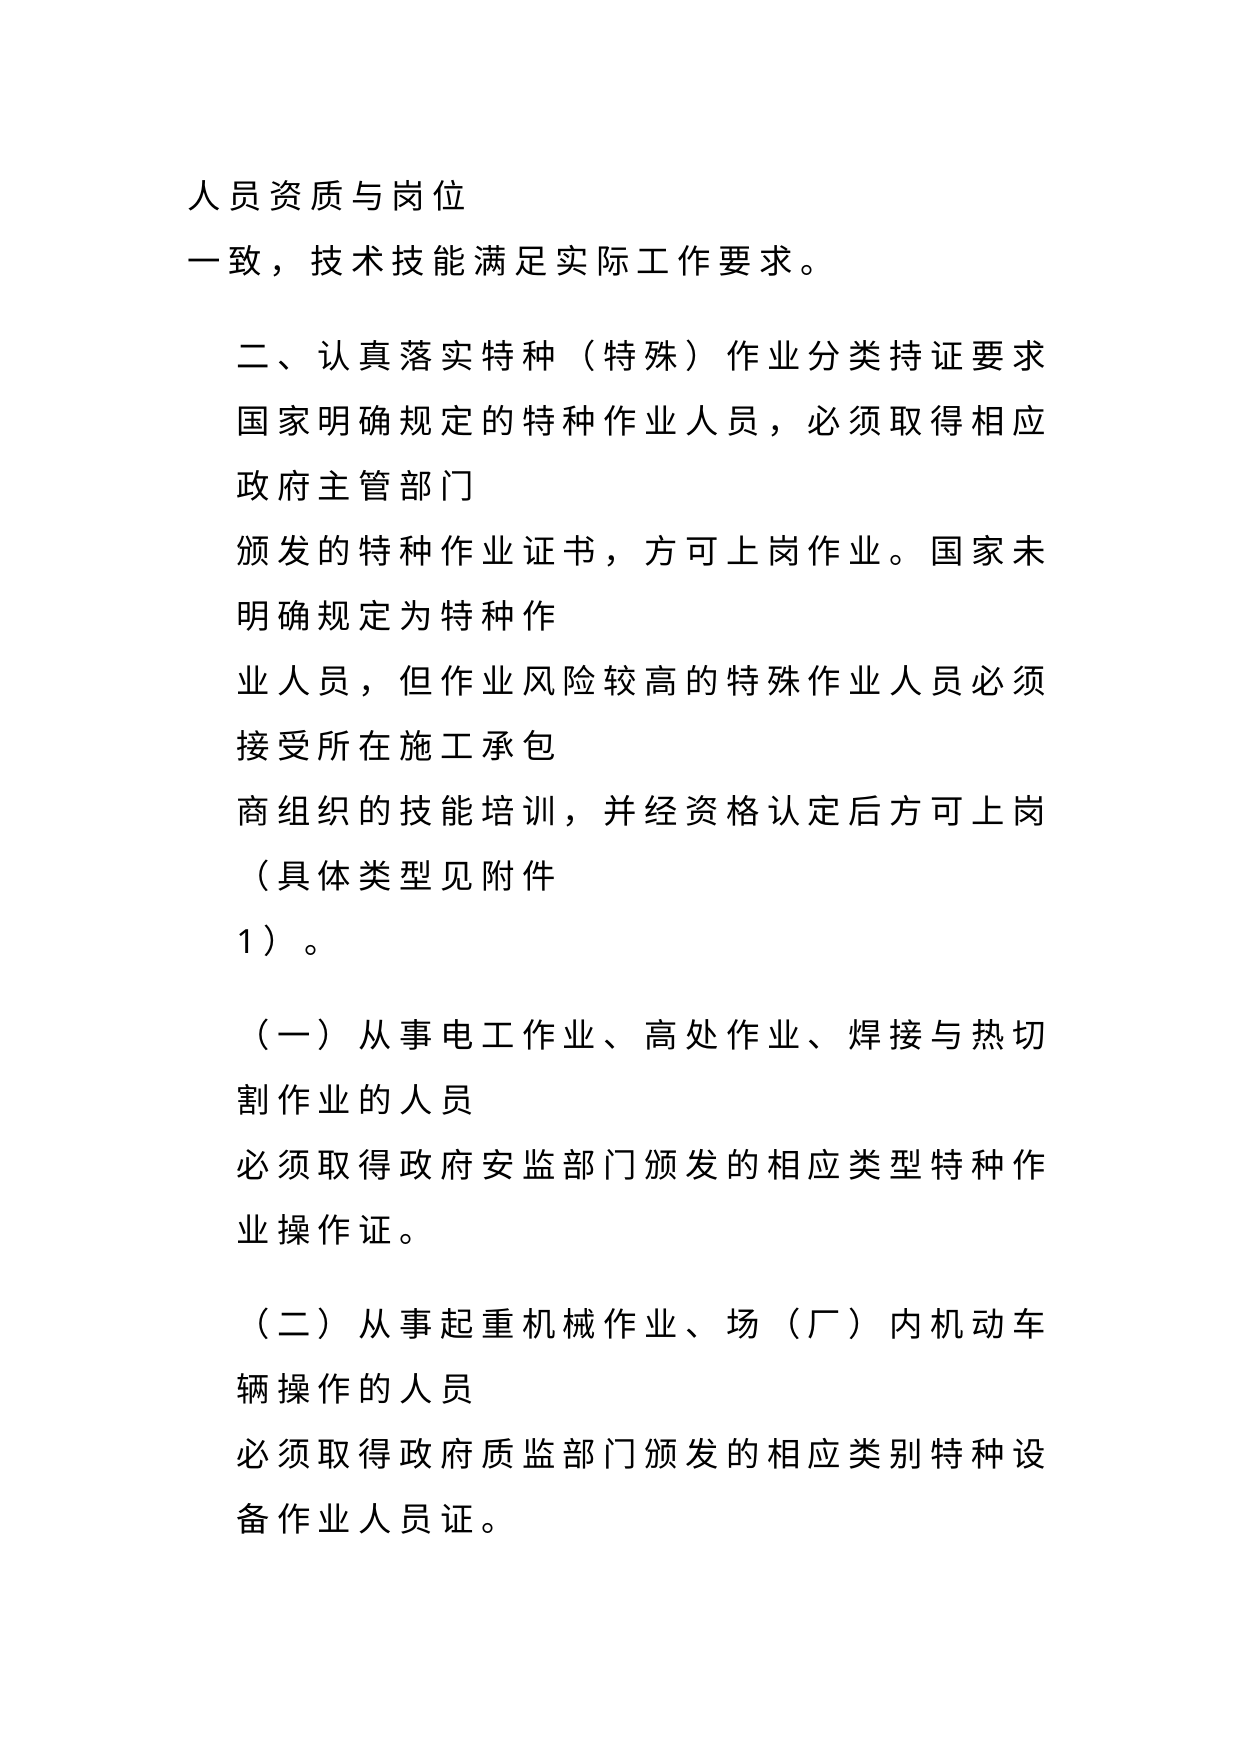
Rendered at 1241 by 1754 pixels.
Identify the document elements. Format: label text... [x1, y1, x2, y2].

text （ 二 ） 从 事 起 重 机 械 作 业 、 场 （ 厂 ） 内 机 动 车 辆 操 作 的 人 员 必 须 取 得 政 府 质 监 部 门 颁 发 的 相 应 类 别 特 种 设 备 作 业 人 员 证 。 [236, 1289, 1053, 1549]
text （ 一 ） 从 事 电 工 作 业 、 高 处 作 业 、 焊 接 与 热 切 割 作 业 的 人 员 必 须 取 得 政 府 安 监 部 门 颁 发 的 相 应 类 型 特 种 作 业 操 作 证 。 [236, 1000, 1053, 1260]
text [187, 162, 1053, 292]
text 二 、 认 真 落 实 特 种 （ 特 殊 ） 作 业 分 类 持 证 要 求 国 家 明 确 规 定 的 特 种 作 业 人 员 ， 必 须 取 得 相 应 政 府 主 管 部 门 颁 发 的 特 种 作 业 证 书 ， 方 可 上 岗 作 业 。 国 家 未 明 确 规 定 为 特 种 作 业 人 员 ， 但 作 业 风 险 较 高 的 特 殊 作 业 人 员 必 须 接 受 所 在 施 工 承 包 商 组 织 的 技 能 培 训 ， 并 经 资 格 认 定 后 方 可 上 岗 （ 具 体 类 型 见 附 件 1 ） 。 [236, 321, 1053, 971]
